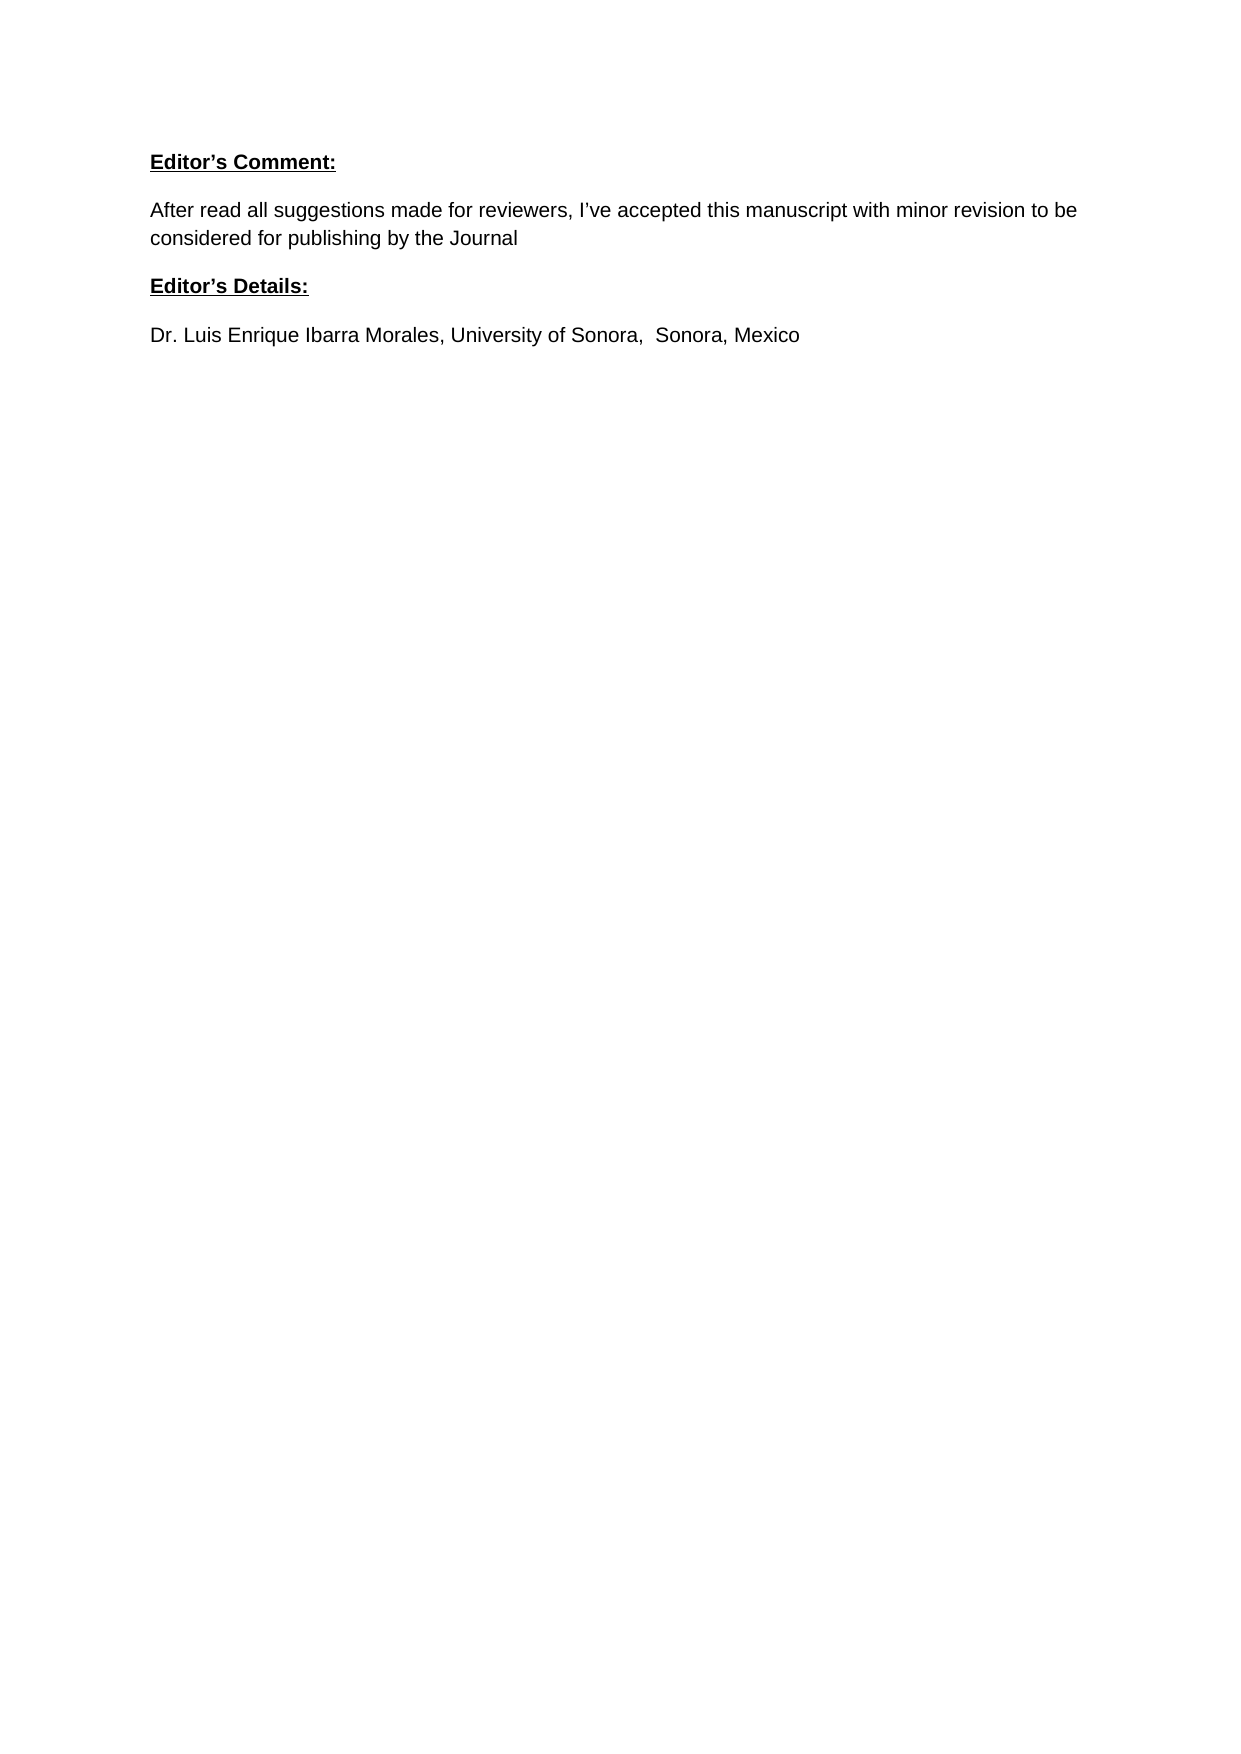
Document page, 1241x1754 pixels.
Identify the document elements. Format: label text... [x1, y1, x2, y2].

text Editor’s Comment: [150, 150, 1090, 174]
text Editor’s Details: [150, 274, 1090, 298]
text Dr. Luis Enrique Ibarra Morales, University of Sonora, Sonora, Mexico [150, 322, 1090, 346]
text After read all suggestions made for reviewers, I’ve accepted this manuscript with minor revision to be considered for publishing by the Journal [150, 198, 1090, 250]
